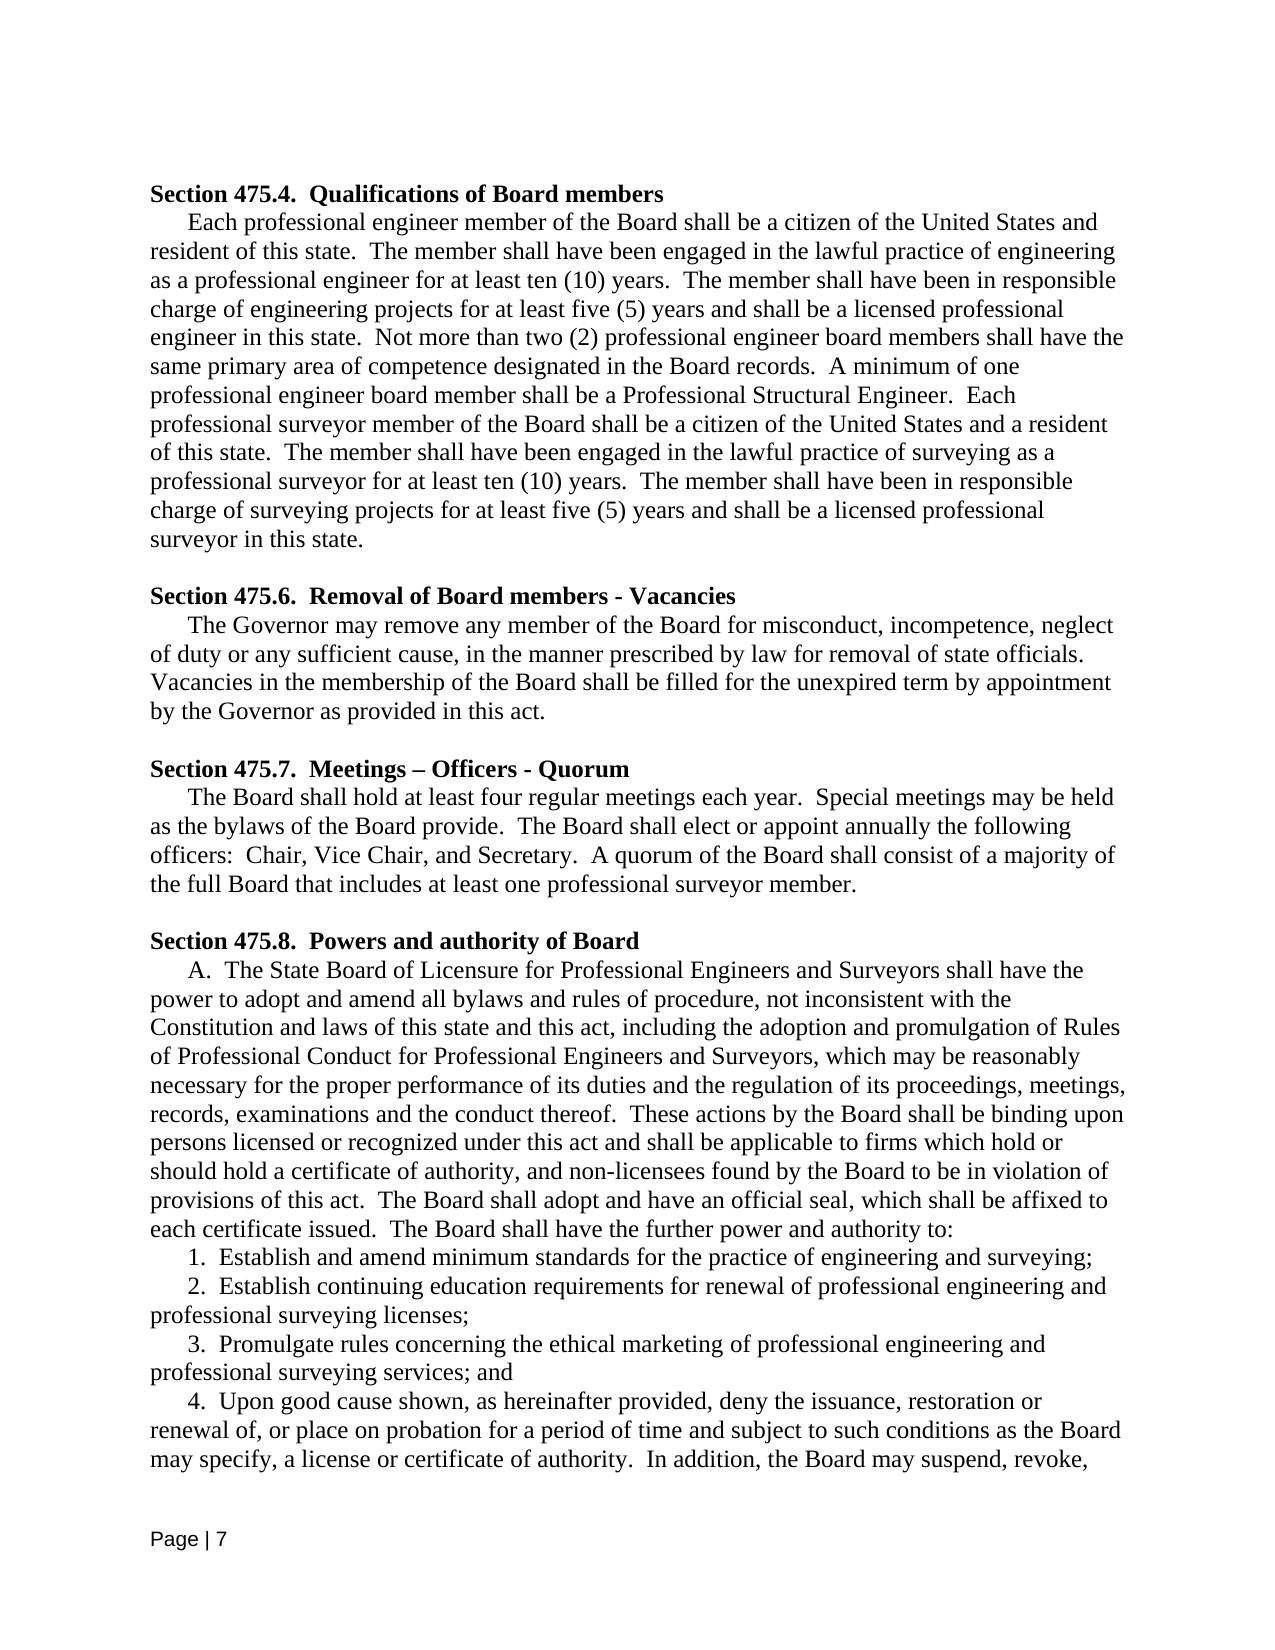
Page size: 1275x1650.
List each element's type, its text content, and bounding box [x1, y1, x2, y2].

subtitle Section 475.7. Meetings – Officers - Quorum [150, 754, 1125, 782]
text 2. Establish continuing education requirements for renewal of professional engineering and professional surveying licenses; [150, 1271, 1125, 1329]
text Section 475.6. Removal of Board members - Vacancies [150, 581, 1125, 610]
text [150, 1386, 1125, 1472]
text The Governor may remove any member of the Board for misconduct, incompetence, neglect of duty or any sufficient cause, in the manner prescribed by law for removal of state officials. Vacancies in the membership of the Board shall be filled for the unexpired term by appointment by the Governor as provided in this act. [150, 610, 1125, 725]
text Each professional engineer member of the Board shall be a citizen of the United States and resident of this state. The member shall have been engaged in the lawful practice of engineering as a professional engineer for at least ten (10) years. The member shall have been in responsible charge of engineering projects for at least five (5) years and shall be a licensed professional engineer in this state. Not more than two (2) professional engineer board members shall have the same primary area of competence designated in the Board records. A minimum of one professional engineer board member shall be a Professional Structural Engineer. Each professional surveyor member of the Board shall be a citizen of the United States and a resident of this state. The member shall have been engaged in the lawful practice of surveying as a professional surveyor for at least ten (10) years. The member shall have been in responsible charge of surveying projects for at least five (5) years and shall be a licensed professional surveyor in this state. [150, 207, 1125, 552]
text 3. Promulgate rules concerning the ethical marketing of professional engineering and professional surveying services; and [150, 1329, 1125, 1386]
text The Board shall hold at least four regular meetings each year. Special meetings may be held as the bylaws of the Board provide. The Board shall elect or appoint annually the following officers: Chair, Vice Chair, and Secretary. A quorum of the Board shall consist of a majority of the full Board that includes at least one professional surveyor member. [150, 782, 1125, 897]
text 1. Establish and amend minimum standards for the practice of engineering and surveying; [150, 1242, 1125, 1271]
subtitle Section 475.4. Qualifications of Board members [150, 179, 1125, 207]
text A. The State Board of Licensure for Professional Engineers and Surveyors shall have the power to adopt and amend all bylaws and rules of procedure, not inconsistent with the Constitution and laws of this state and this act, including the adoption and promulgation of Rules of Professional Conduct for Professional Engineers and Surveyors, which may be reasonably necessary for the proper performance of its duties and the regulation of its proceedings, meetings, records, examinations and the conduct thereof. These actions by the Board shall be binding upon persons licensed or recognized under this act and shall be applicable to firms which hold or should hold a certificate of authority, and non-licensees found by the Board to be in violation of provisions of this act. The Board shall adopt and have an official seal, which shall be affixed to each certificate issued. The Board shall have the further power and authority to: [150, 955, 1135, 1242]
subtitle Section 475.8. Powers and authority of Board [150, 926, 1125, 955]
